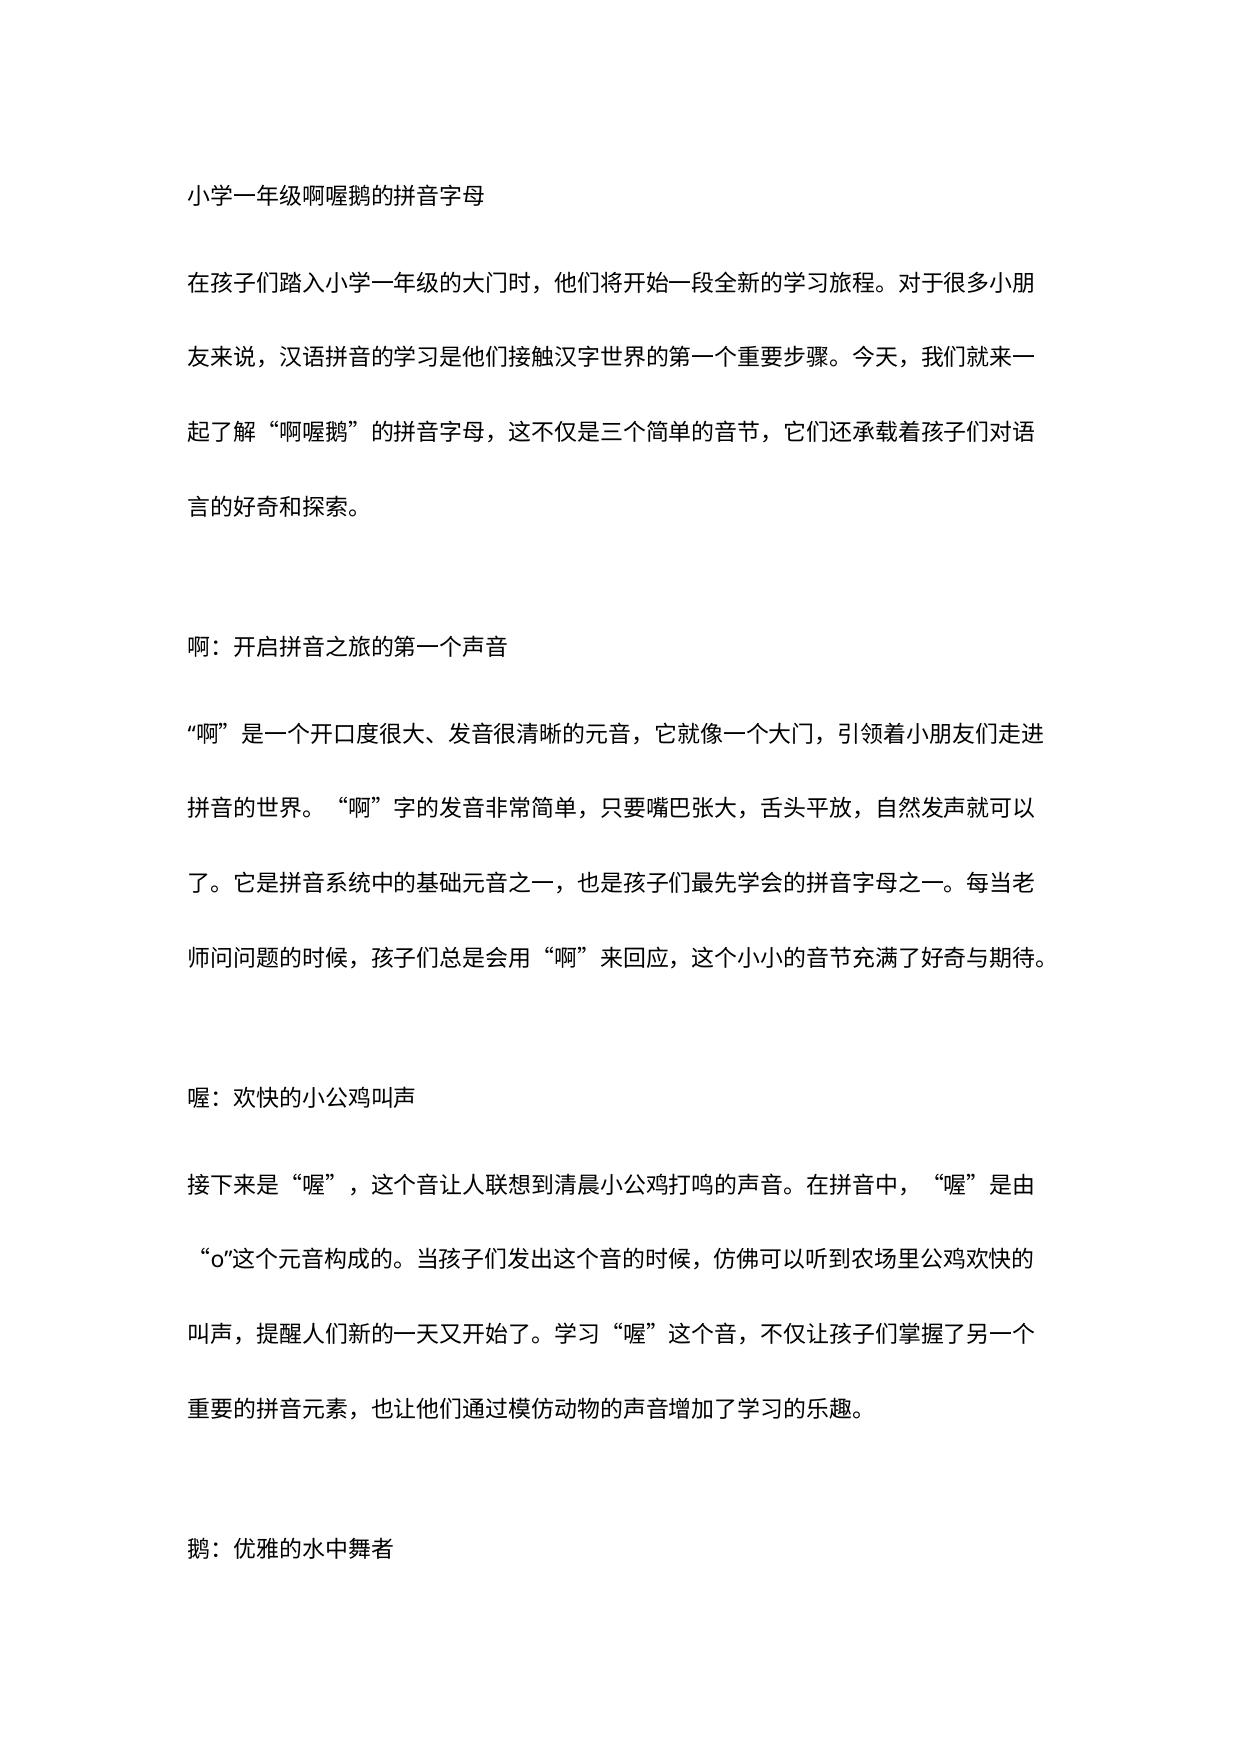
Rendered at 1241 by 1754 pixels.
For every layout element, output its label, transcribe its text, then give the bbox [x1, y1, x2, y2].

text 喔：欢快的小公鸡叫声 [187, 1064, 1053, 1129]
text “啊”是一个开口度很大、发音很清晰的元音，它就像一个大门，引领着小朋友们走进拼音的世界。“啊”字的发音非常简单，只要嘴巴张大，舌头平放，自然发声就可以了。它是拼音系统中的基础元音之一，也是孩子们最先学会的拼音字母之一。每当老师问问题的时候，孩子们总是会用“啊”来回应，这个小小的音节充满了好奇与期待。 [187, 699, 1053, 989]
text 小学一年级啊喔鹅的拼音字母 [187, 162, 1053, 227]
text 在孩子们踏入小学一年级的大门时，他们将开始一段全新的学习旅程。对于很多小朋友来说，汉语拼音的学习是他们接触汉字世界的第一个重要步骤。今天，我们就来一起了解“啊喔鹅”的拼音字母，这不仅是三个简单的音节，它们还承载着孩子们对语言的好奇和探索。 [187, 248, 1053, 538]
text 鹅：优雅的水中舞者 [187, 1515, 1053, 1580]
text 啊：开启拼音之旅的第一个声音 [187, 613, 1053, 678]
text 接下来是“喔”，这个音让人联想到清晨小公鸡打鸣的声音。在拼音中，“喔”是由“o”这个元音构成的。当孩子们发出这个音的时候，仿佛可以听到农场里公鸡欢快的叫声，提醒人们新的一天又开始了。学习“喔”这个音，不仅让孩子们掌握了另一个重要的拼音元素，也让他们通过模仿动物的声音增加了学习的乐趣。 [187, 1151, 1053, 1440]
